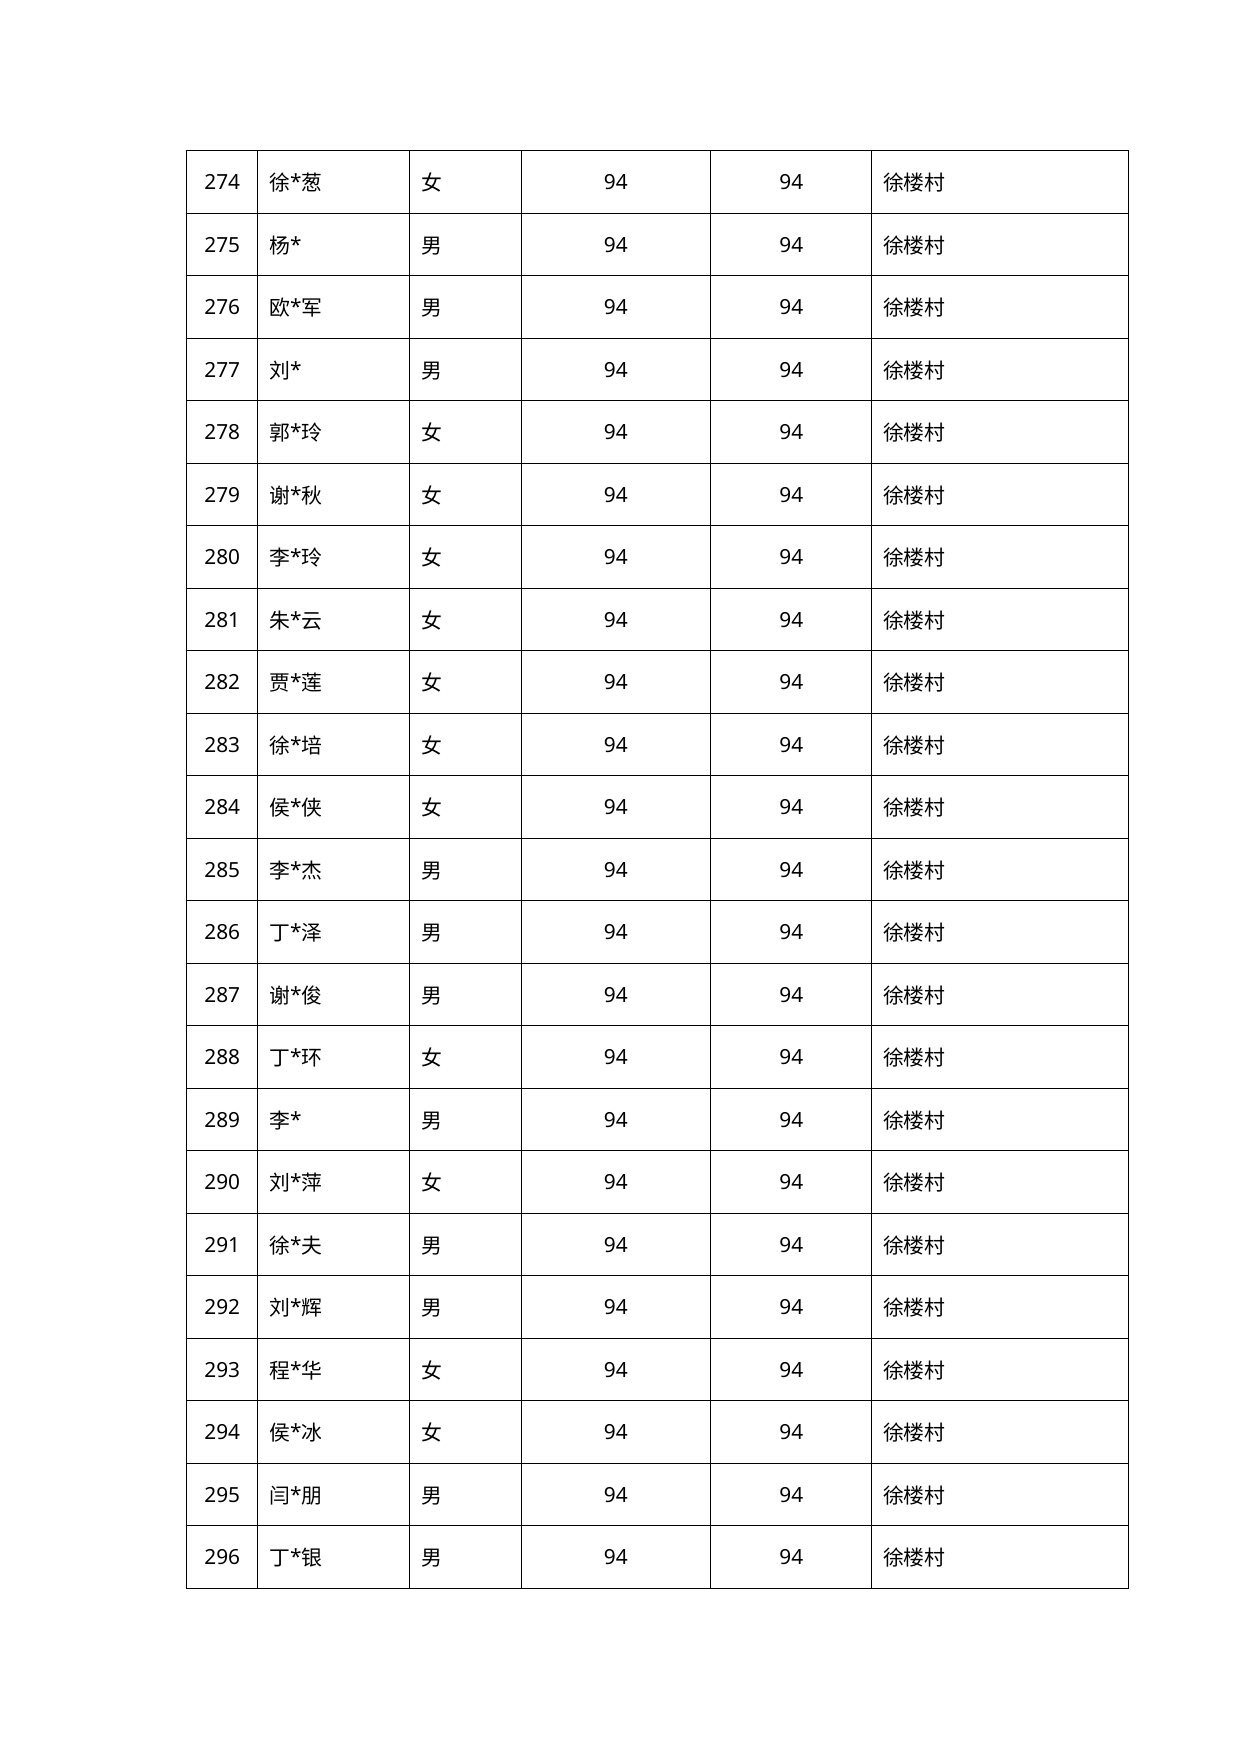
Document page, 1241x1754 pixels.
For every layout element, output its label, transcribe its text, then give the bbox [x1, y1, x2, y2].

table_cell 94 [711, 276, 871, 337]
table_cell 李*杰 [258, 839, 409, 900]
table_cell 徐楼村 [872, 464, 1128, 525]
table_cell 杨* [258, 214, 409, 275]
table_cell 徐*培 [258, 714, 409, 775]
table_cell 男 [410, 1214, 521, 1275]
table_cell 徐楼村 [872, 1401, 1128, 1462]
table_cell 94 [711, 1401, 871, 1462]
table_cell 281 [187, 589, 257, 650]
table_cell 女 [410, 1401, 521, 1462]
table_cell 谢*秋 [258, 464, 409, 525]
table_cell 94 [522, 1026, 710, 1087]
table_cell 女 [410, 714, 521, 775]
table_cell 男 [410, 964, 521, 1025]
table_cell 94 [711, 1339, 871, 1400]
table_cell 276 [187, 276, 257, 337]
table_cell 94 [522, 1401, 710, 1462]
table_cell 丁*泽 [258, 901, 409, 962]
table_cell 徐楼村 [872, 401, 1128, 462]
table_cell 女 [410, 1026, 521, 1087]
table_cell 徐楼村 [872, 714, 1128, 775]
table_cell 94 [522, 1214, 710, 1275]
table_cell 女 [410, 1151, 521, 1212]
table_cell 282 [187, 651, 257, 712]
table_cell 男 [410, 1089, 521, 1150]
table_cell 男 [410, 339, 521, 400]
table_cell 94 [711, 1526, 871, 1587]
table_cell 295 [187, 1464, 257, 1525]
table_cell 94 [522, 1151, 710, 1212]
table_cell 283 [187, 714, 257, 775]
table_cell 丁*银 [258, 1526, 409, 1587]
table_cell 侯*冰 [258, 1401, 409, 1462]
table_cell 欧*军 [258, 276, 409, 337]
table_cell 94 [711, 526, 871, 587]
table_cell 徐楼村 [872, 339, 1128, 400]
table_cell 女 [410, 464, 521, 525]
table_cell 徐楼村 [872, 1214, 1128, 1275]
table_cell 徐楼村 [872, 1151, 1128, 1212]
table_cell 94 [522, 526, 710, 587]
table_cell 94 [711, 1214, 871, 1275]
table_cell 女 [410, 589, 521, 650]
table_cell 男 [410, 1464, 521, 1525]
table_cell 侯*侠 [258, 776, 409, 837]
table_cell 谢*俊 [258, 964, 409, 1025]
table_cell 275 [187, 214, 257, 275]
table_cell 94 [522, 839, 710, 900]
table_cell 94 [522, 901, 710, 962]
table_cell 朱*云 [258, 589, 409, 650]
table_cell 徐楼村 [872, 526, 1128, 587]
table_cell 丁*环 [258, 1026, 409, 1087]
table_cell 男 [410, 1526, 521, 1587]
table_cell 94 [711, 1026, 871, 1087]
table_cell 94 [711, 464, 871, 525]
table_cell 288 [187, 1026, 257, 1087]
table_cell 94 [522, 651, 710, 712]
table_cell 徐楼村 [872, 214, 1128, 275]
table_cell 291 [187, 1214, 257, 1275]
table_cell 刘*辉 [258, 1276, 409, 1337]
table_cell 女 [410, 1339, 521, 1400]
table_cell 290 [187, 1151, 257, 1212]
table_cell 94 [711, 714, 871, 775]
table_cell 男 [410, 276, 521, 337]
table_cell 94 [711, 589, 871, 650]
table_cell 94 [522, 1089, 710, 1150]
table_cell 女 [410, 651, 521, 712]
table_cell 278 [187, 401, 257, 462]
table_cell 289 [187, 1089, 257, 1150]
table_cell 徐楼村 [872, 151, 1128, 212]
table_cell 女 [410, 776, 521, 837]
table_cell 94 [522, 464, 710, 525]
table_cell 女 [410, 526, 521, 587]
table_cell 94 [522, 1276, 710, 1337]
table_cell 徐楼村 [872, 776, 1128, 837]
table_cell 94 [522, 714, 710, 775]
table_cell 徐楼村 [872, 589, 1128, 650]
table_cell 闫*朋 [258, 1464, 409, 1525]
table_cell 94 [711, 214, 871, 275]
table_cell 277 [187, 339, 257, 400]
table_cell 刘* [258, 339, 409, 400]
table_cell 徐*夫 [258, 1214, 409, 1275]
table_cell 94 [522, 1464, 710, 1525]
table_cell 徐楼村 [872, 651, 1128, 712]
table_cell 94 [522, 1526, 710, 1587]
table_cell 94 [711, 964, 871, 1025]
table_cell 285 [187, 839, 257, 900]
table_cell 男 [410, 214, 521, 275]
table_cell 94 [711, 1151, 871, 1212]
table_cell 94 [522, 1339, 710, 1400]
table_cell 徐*葱 [258, 151, 409, 212]
table_cell 徐楼村 [872, 1339, 1128, 1400]
table_cell 94 [522, 151, 710, 212]
table_cell 94 [711, 151, 871, 212]
table_cell 94 [522, 964, 710, 1025]
table_cell 94 [711, 339, 871, 400]
table_cell 94 [522, 276, 710, 337]
table_cell 94 [522, 589, 710, 650]
table_cell 94 [522, 339, 710, 400]
table_cell 徐楼村 [872, 839, 1128, 900]
table_cell 287 [187, 964, 257, 1025]
table_cell 女 [410, 151, 521, 212]
table_cell 徐楼村 [872, 1526, 1128, 1587]
table_cell 94 [711, 1089, 871, 1150]
table_cell 280 [187, 526, 257, 587]
table_cell 男 [410, 901, 521, 962]
table_cell 男 [410, 839, 521, 900]
table_cell 男 [410, 1276, 521, 1337]
table_cell 94 [711, 401, 871, 462]
table_cell 94 [711, 901, 871, 962]
table_cell 286 [187, 901, 257, 962]
table_cell 94 [711, 776, 871, 837]
table_cell 徐楼村 [872, 1089, 1128, 1150]
table_cell 徐楼村 [872, 901, 1128, 962]
table_cell 294 [187, 1401, 257, 1462]
table_cell 徐楼村 [872, 1276, 1128, 1337]
table_cell 程*华 [258, 1339, 409, 1400]
table_cell 284 [187, 776, 257, 837]
table_cell 292 [187, 1276, 257, 1337]
table_cell 94 [522, 401, 710, 462]
table_cell 刘*萍 [258, 1151, 409, 1212]
table_cell 徐楼村 [872, 964, 1128, 1025]
table_cell 94 [711, 651, 871, 712]
table_cell 徐楼村 [872, 1026, 1128, 1087]
table_cell 296 [187, 1526, 257, 1587]
table_cell 94 [522, 776, 710, 837]
table_cell 94 [711, 1464, 871, 1525]
table_cell 李*玲 [258, 526, 409, 587]
table_cell 李* [258, 1089, 409, 1150]
table_cell 94 [522, 214, 710, 275]
table_cell 293 [187, 1339, 257, 1400]
table_cell 279 [187, 464, 257, 525]
table_cell 贾*莲 [258, 651, 409, 712]
table_cell 郭*玲 [258, 401, 409, 462]
table_cell 徐楼村 [872, 276, 1128, 337]
table_cell 94 [711, 1276, 871, 1337]
table_cell 女 [410, 401, 521, 462]
table_cell 274 [187, 151, 257, 212]
table_cell 94 [711, 839, 871, 900]
table_cell 徐楼村 [872, 1464, 1128, 1525]
